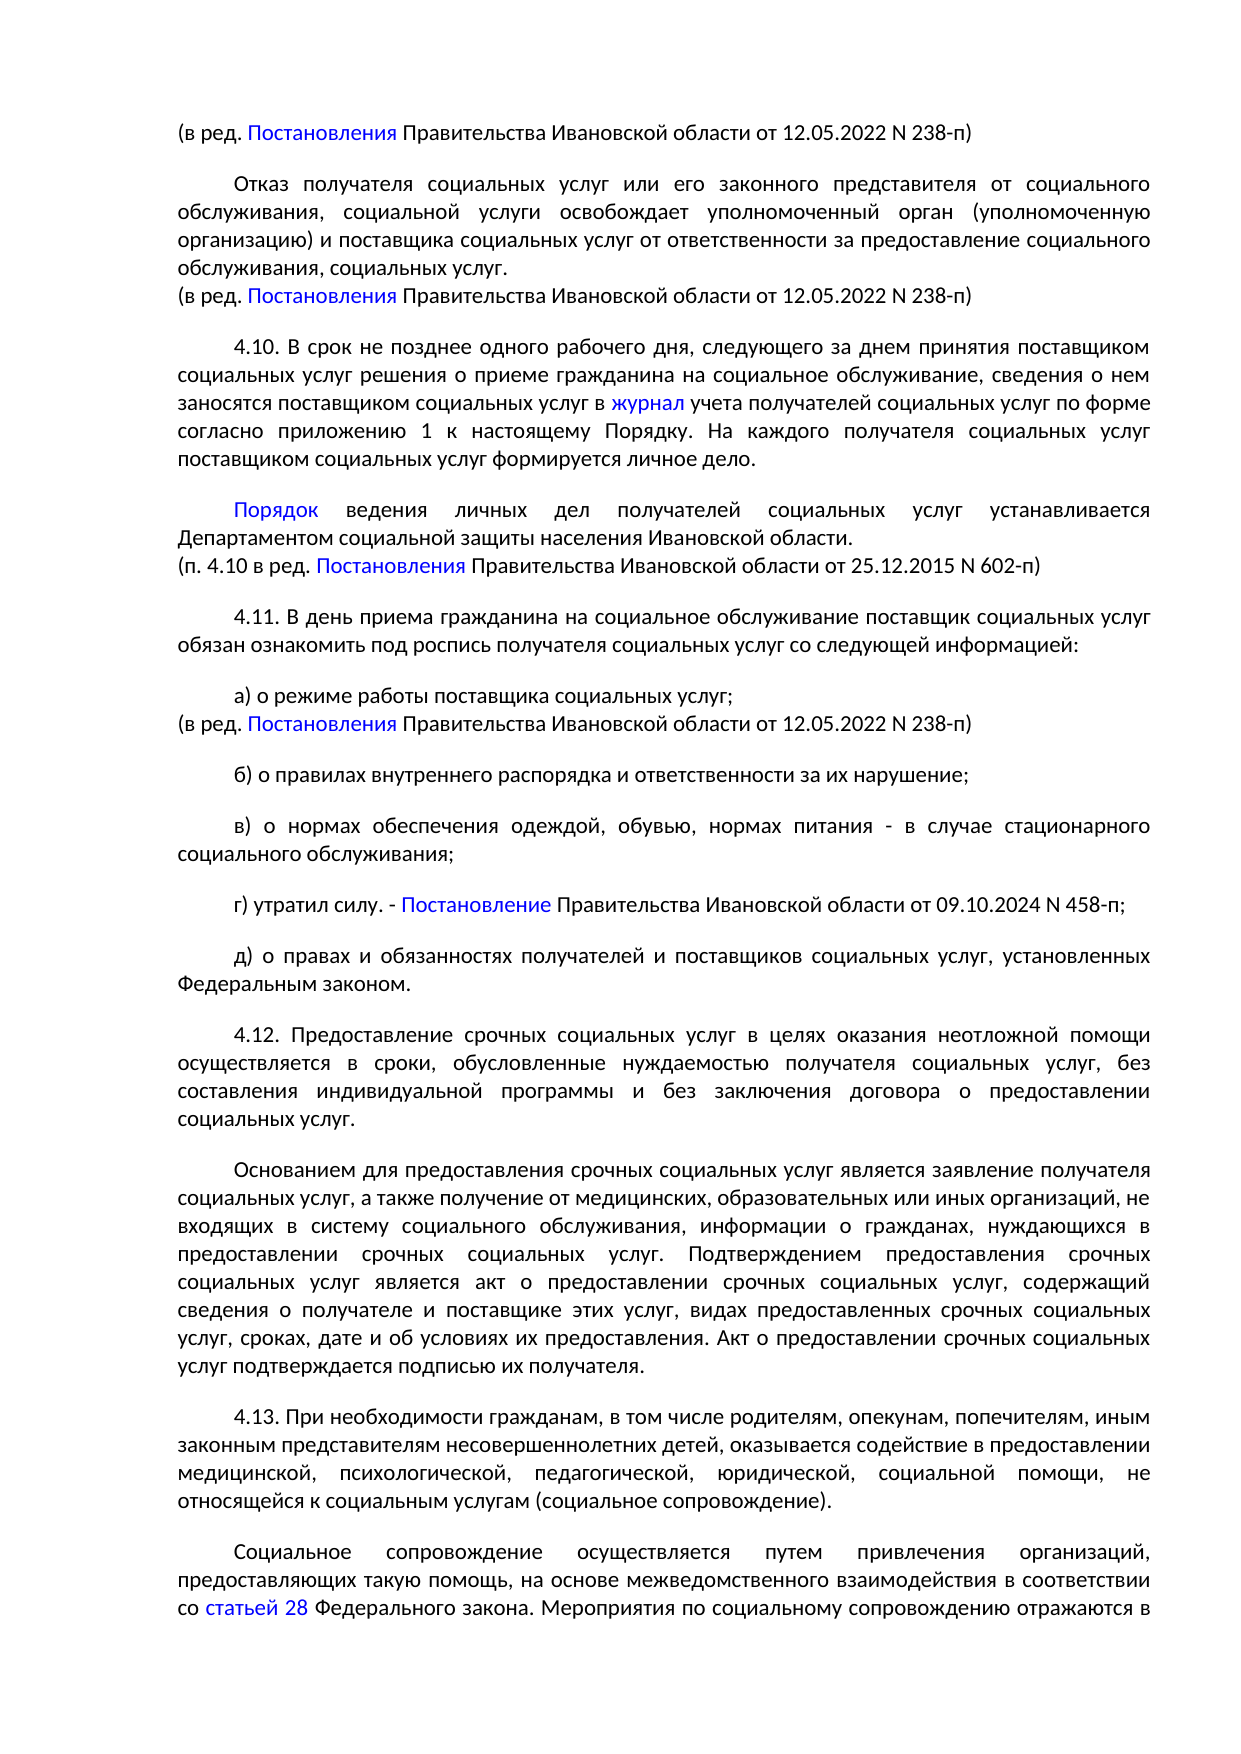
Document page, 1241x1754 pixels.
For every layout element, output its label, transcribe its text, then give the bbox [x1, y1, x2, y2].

text (п. 4.10 в ред. Постановления Правительства Ивановской области от 25.12.2015 N 602-п) [177, 551, 1152, 579]
text б) о правилах внутреннего распорядка и ответственности за их нарушение; [177, 760, 1152, 788]
text 4.10. В срок не позднее одного рабочего дня, следующего за днем принятия поставщиком социальных услуг решения о приеме гражданина на социальное обслуживание, сведения о нем заносятся поставщиком социальных услуг в журнал учета получателей социальных услуг по форме согласно приложению 1 к настоящему Порядку. На каждого получателя социальных услуг поставщиком социальных услуг формируется личное дело. [177, 332, 1152, 472]
text г) утратил силу. - Постановление Правительства Ивановской области от 09.10.2024 N 458-п; [177, 890, 1152, 918]
text 4.11. В день приема гражданина на социальное обслуживание поставщик социальных услуг обязан ознакомить под роспись получателя социальных услуг со следующей информацией: [177, 602, 1152, 658]
text д) о правах и обязанностях получателей и поставщиков социальных услуг, установленных Федеральным законом. [177, 941, 1152, 997]
text Основанием для предоставления срочных социальных услуг является заявление получателя социальных услуг, а также получение от медицинских, образовательных или иных организаций, не входящих в систему социального обслуживания, информации о гражданах, нуждающихся в предоставлении срочных социальных услуг. Подтверждением предоставления срочных социальных услуг является акт о предоставлении срочных социальных услуг, содержащий сведения о получателе и поставщике этих услуг, видах предоставленных срочных социальных услуг, сроках, дате и об условиях их предоставления. Акт о предоставлении срочных социальных услуг подтверждается подписью их получателя. [177, 1155, 1152, 1379]
text Отказ получателя социальных услуг или его законного представителя от социального обслуживания, социальной услуги освобождает уполномоченный орган (уполномоченную организацию) и поставщика социальных услуг от ответственности за предоставление социального обслуживания, социальных услуг. [177, 169, 1152, 281]
text Порядок ведения личных дел получателей социальных услуг устанавливается Департаментом социальной защиты населения Ивановской области. [177, 495, 1152, 551]
text (в ред. Постановления Правительства Ивановской области от 12.05.2022 N 238-п) [177, 118, 1152, 146]
text 4.12. Предоставление срочных социальных услуг в целях оказания неотложной помощи осуществляется в сроки, обусловленные нуждаемостью получателя социальных услуг, без составления индивидуальной программы и без заключения договора о предоставлении социальных услуг. [177, 1020, 1152, 1132]
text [177, 1537, 1152, 1621]
text (в ред. Постановления Правительства Ивановской области от 12.05.2022 N 238-п) [177, 281, 1152, 309]
text а) о режиме работы поставщика социальных услуг; [177, 681, 1152, 709]
text 4.13. При необходимости гражданам, в том числе родителям, опекунам, попечителям, иным законным представителям несовершеннолетних детей, оказывается содействие в предоставлении медицинской, психологической, педагогической, юридической, социальной помощи, не относящейся к социальным услугам (социальное сопровождение). [177, 1402, 1152, 1514]
text в) о нормах обеспечения одеждой, обувью, нормах питания - в случае стационарного социального обслуживания; [177, 811, 1152, 867]
text (в ред. Постановления Правительства Ивановской области от 12.05.2022 N 238-п) [177, 709, 1152, 737]
